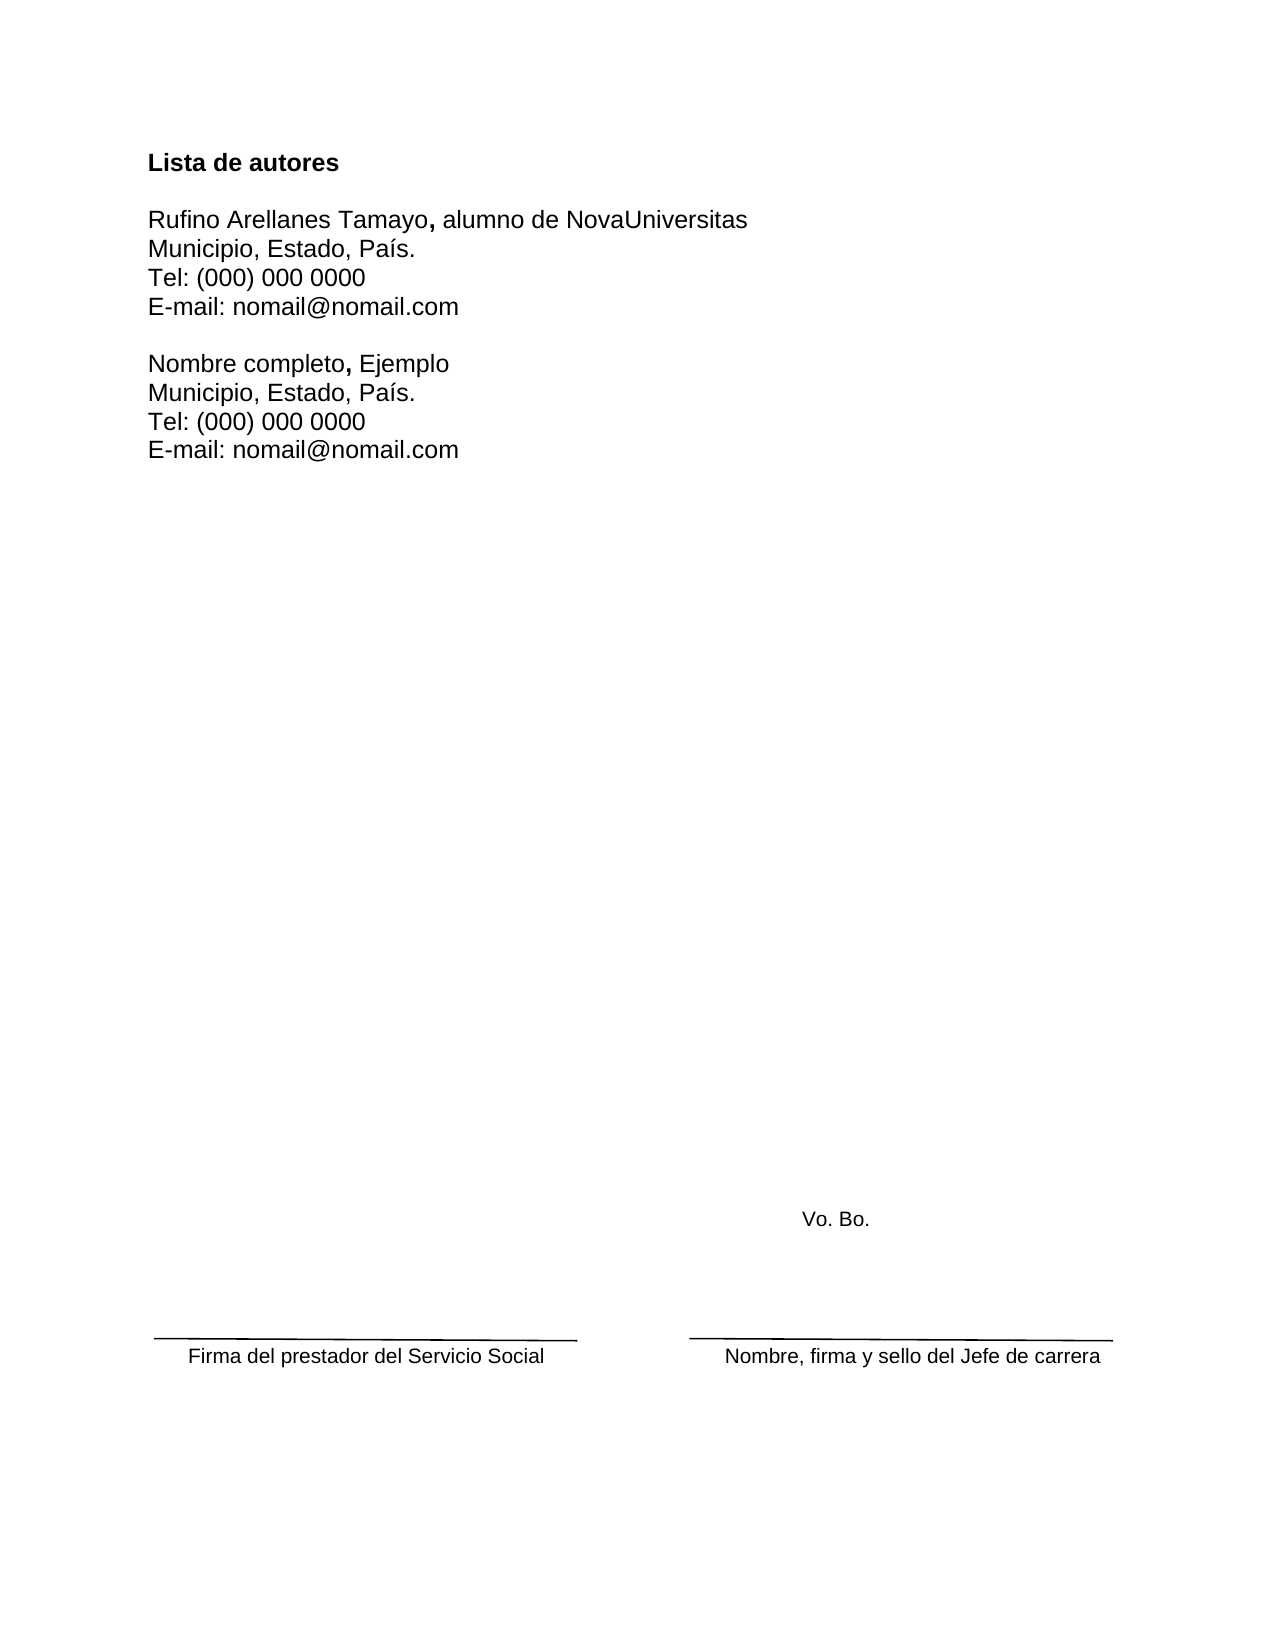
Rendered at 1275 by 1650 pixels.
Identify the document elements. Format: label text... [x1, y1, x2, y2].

text Tel: (000) 000 0000 [148, 406, 1127, 435]
text Lista de autores [148, 148, 1127, 176]
text Vo. Bo. [148, 1207, 1127, 1231]
text Tel: (000) 000 0000 [148, 263, 1127, 291]
text Municipio, Estado, País. [148, 234, 1127, 263]
text Rufino Arellanes Tamayo, alumno de NovaUniversitas [148, 205, 1127, 234]
text Municipio, Estado, País. [148, 378, 1127, 406]
text Nombre completo, Ejemplo [148, 349, 1127, 378]
text E-mail: nomail@nomail.com [148, 291, 1127, 320]
text E-mail: nomail@nomail.com [148, 435, 1127, 464]
text Firma del prestador del Servicio Social Nombre, firma y sello del Jefe de carrera [148, 1344, 1127, 1368]
